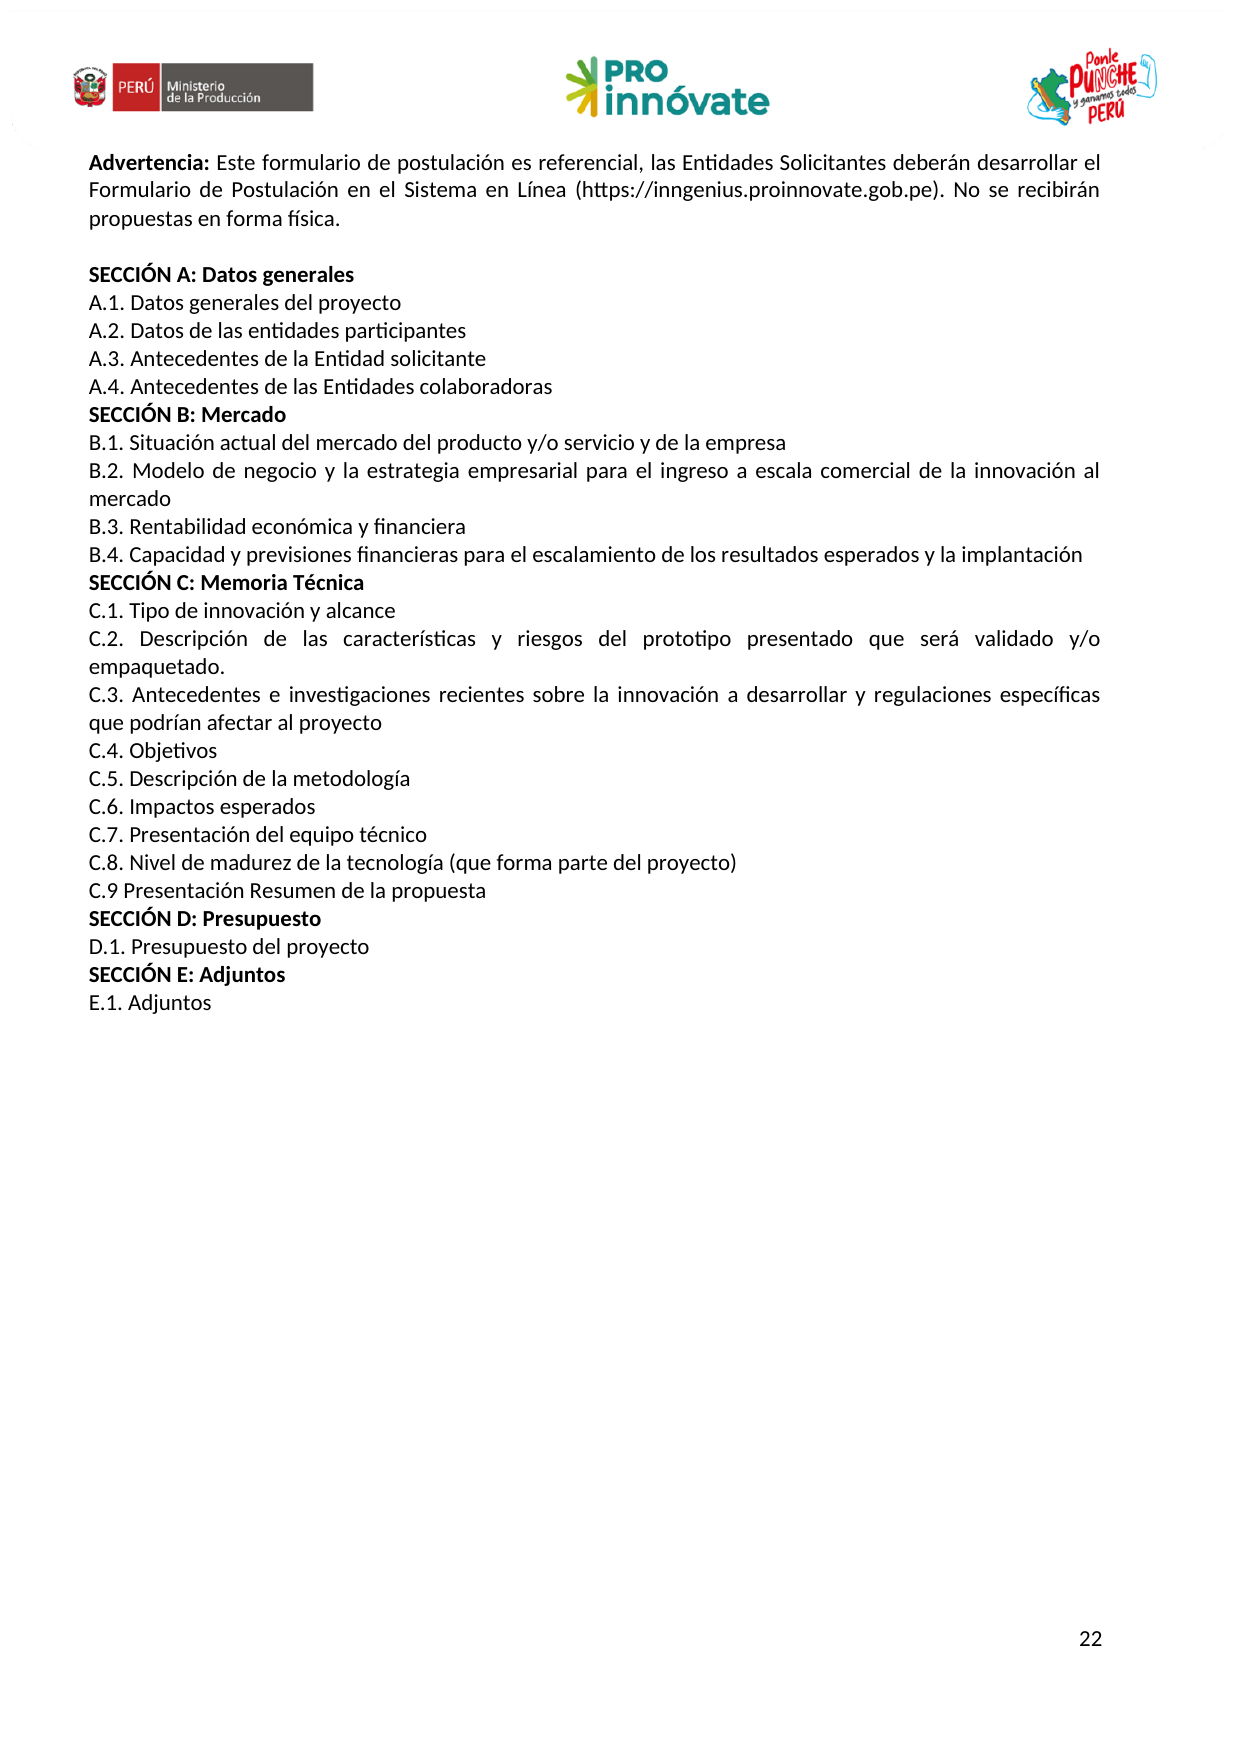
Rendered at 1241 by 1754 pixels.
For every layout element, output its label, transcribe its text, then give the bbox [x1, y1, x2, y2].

text C.2. Descripción de las características y riesgos del prototipo presentado que será validado y/o empaquetado. [88, 624, 1102, 680]
text A.3. Antecedentes de la Entidad solicitante [88, 344, 1102, 372]
text E.1. Adjuntos [88, 988, 1102, 1016]
text C.8. Nivel de madurez de la tecnología (que forma parte del proyecto) [88, 848, 1102, 876]
text SECCIÓN A: Datos generales [88, 260, 1102, 288]
text C.5. Descripción de la metodología [88, 764, 1102, 792]
picture [8, 8, 1227, 149]
text SECCIÓN C: Memoria Técnica [88, 568, 1102, 596]
text SECCIÓN E: Adjuntos [88, 960, 1102, 988]
text A.1. Datos generales del proyecto [88, 288, 1102, 316]
text B.3. Rentabilidad económica y financiera [88, 512, 1102, 540]
text C.6. Impactos esperados [88, 792, 1102, 820]
text D.1. Presupuesto del proyecto [88, 932, 1102, 960]
text Advertencia: Este formulario de postulación es referencial, las Entidades Solicitantes deberán desarrollar el Formulario de Postulación en el Sistema en Línea (https://inngenius.proinnovate.gob.pe). No se recibirán propuestas en forma física. [88, 148, 1102, 232]
text B.1. Situación actual del mercado del producto y/o servicio y de la empresa [88, 428, 1102, 456]
text C.3. Antecedentes e investigaciones recientes sobre la innovación a desarrollar y regulaciones específicas que podrían afectar al proyecto [88, 680, 1102, 736]
text B.4. Capacidad y previsiones financieras para el escalamiento de los resultados esperados y la implantación [88, 540, 1102, 568]
text C.9 Presentación Resumen de la propuesta [88, 876, 1102, 904]
text C.4. Objetivos [88, 736, 1102, 764]
text SECCIÓN D: Presupuesto [88, 904, 1102, 932]
text C.1. Tipo de innovación y alcance [88, 596, 1102, 624]
text A.4. Antecedentes de las Entidades colaboradoras [88, 372, 1102, 400]
text B.2. Modelo de negocio y la estrategia empresarial para el ingreso a escala comercial de la innovación al mercado [88, 456, 1102, 512]
text C.7. Presentación del equipo técnico [88, 820, 1102, 848]
text SECCIÓN B: Mercado [88, 400, 1102, 428]
text A.2. Datos de las entidades participantes [88, 316, 1102, 344]
